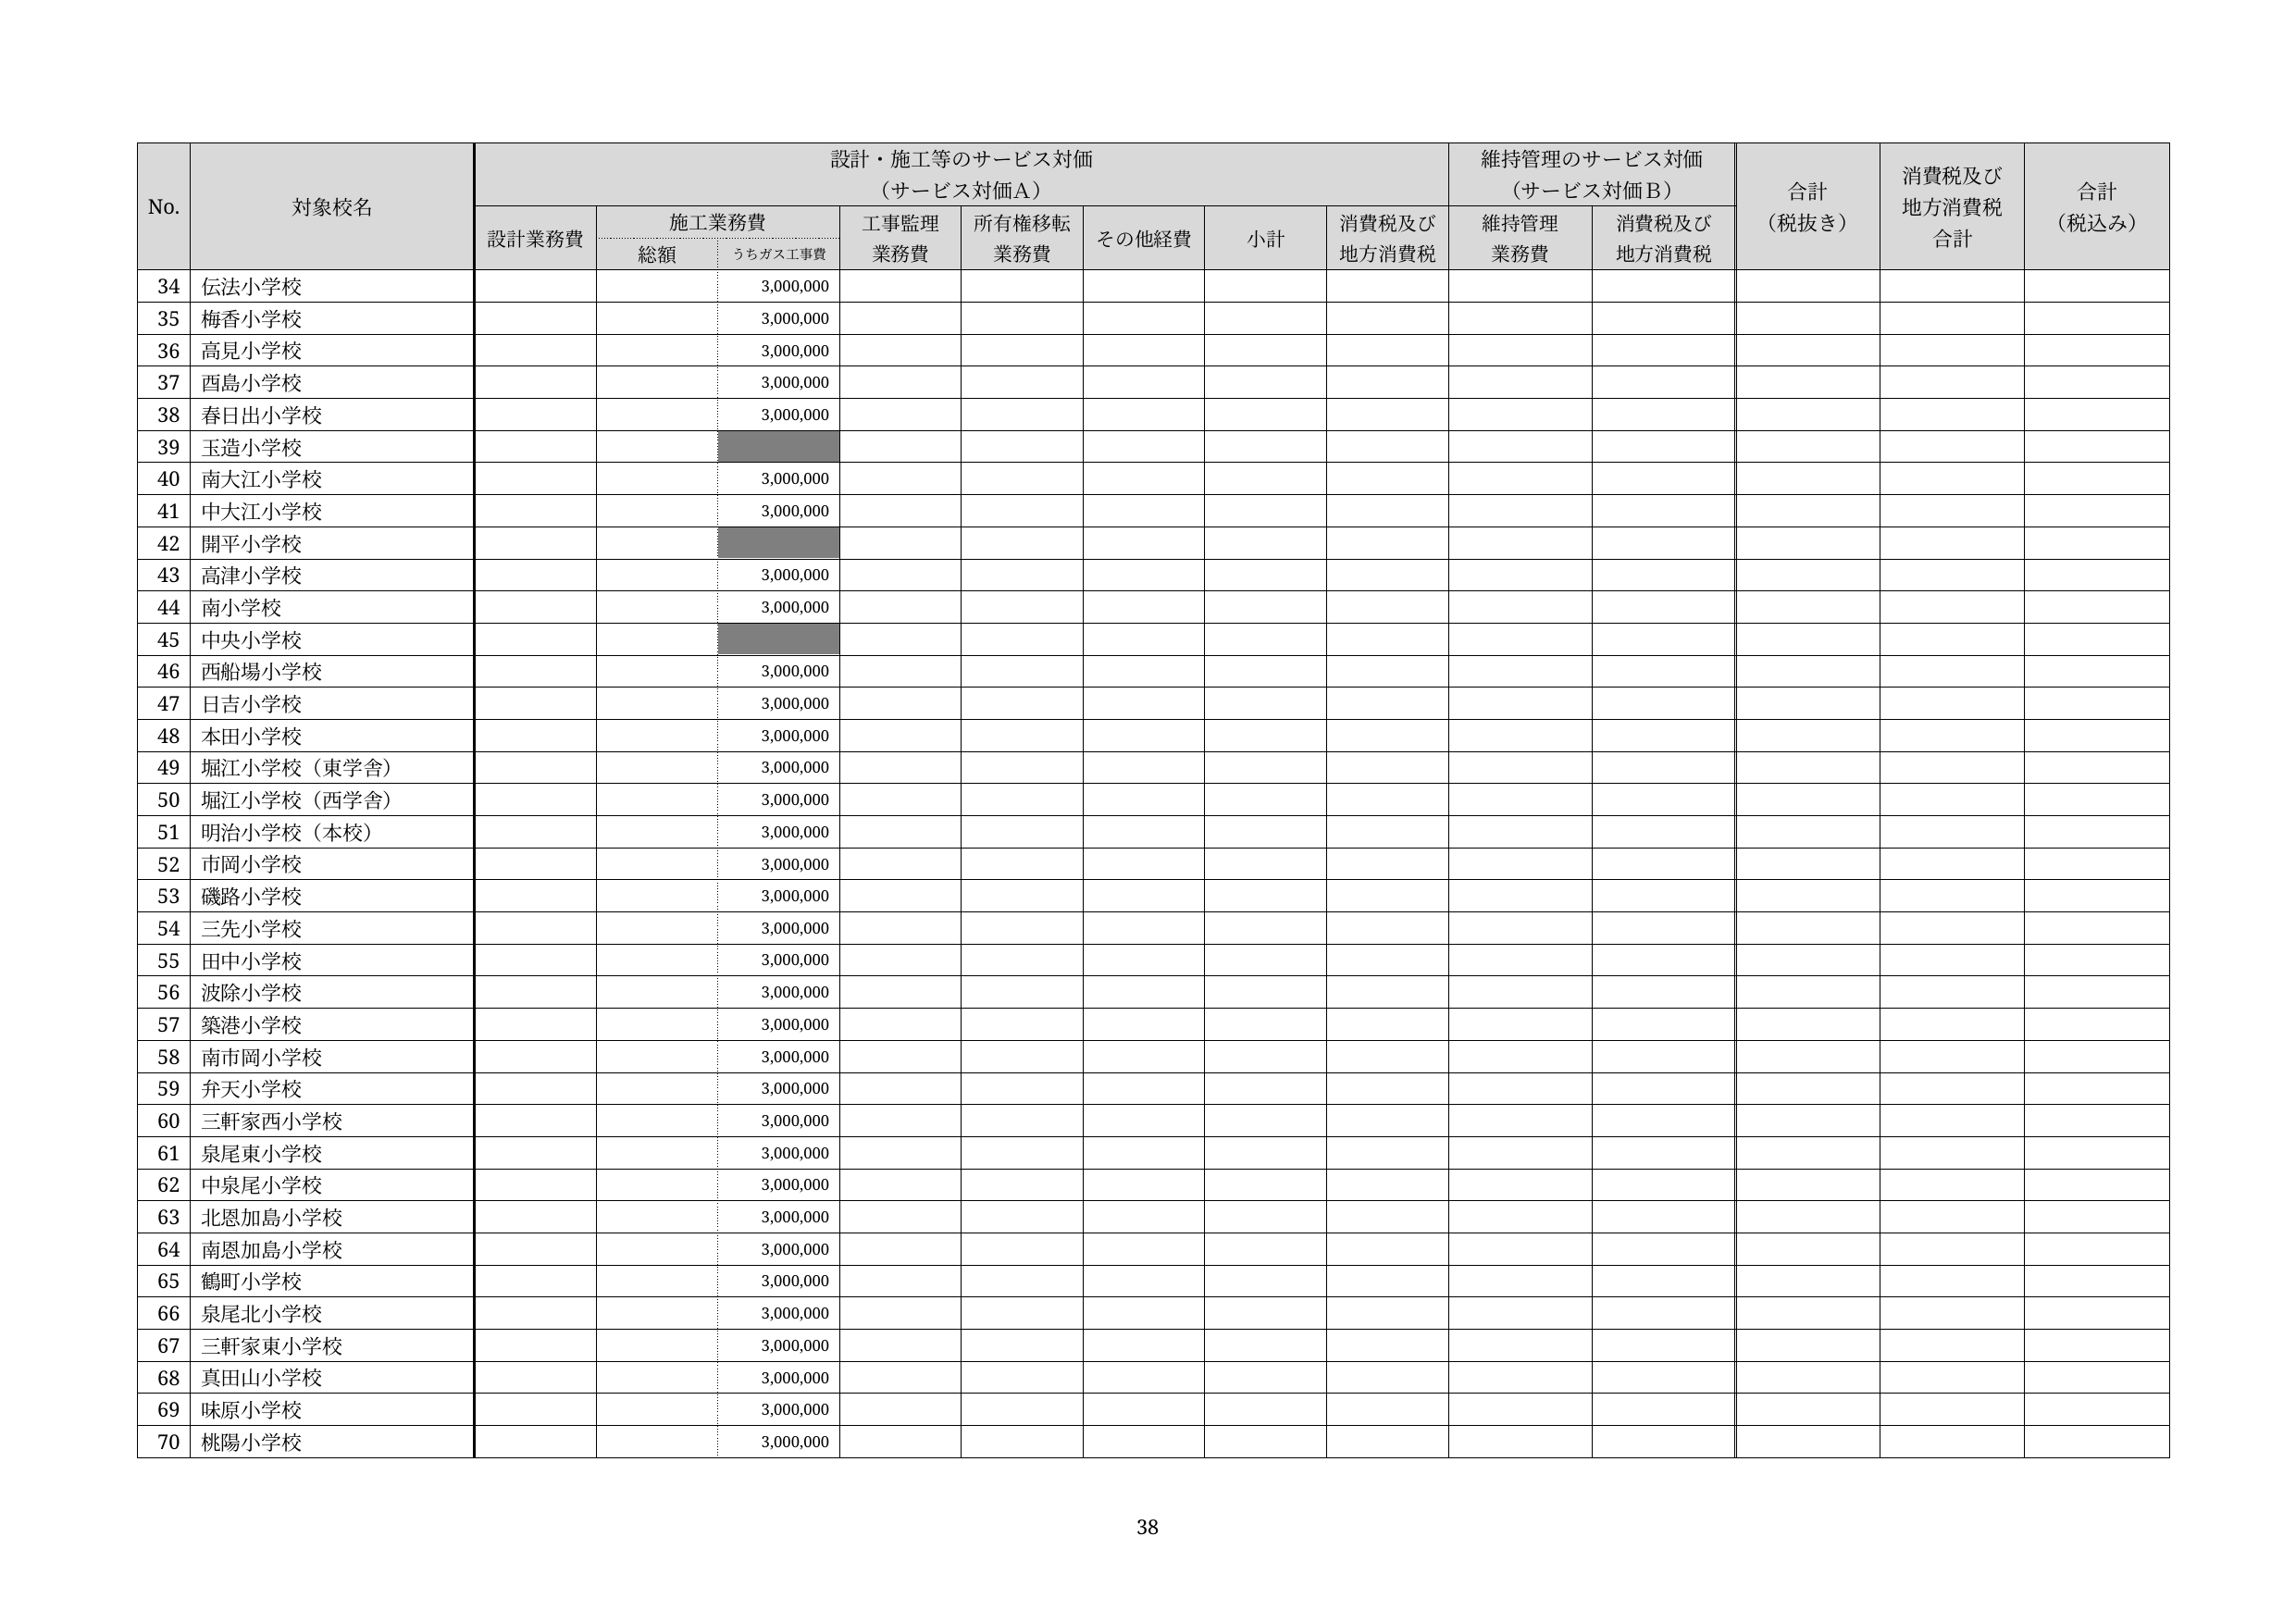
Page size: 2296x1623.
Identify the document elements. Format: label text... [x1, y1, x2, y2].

table_cell 64 [138, 1233, 190, 1265]
table_cell [1449, 591, 1592, 623]
table_cell [1737, 431, 1880, 462]
table_cell [1737, 656, 1880, 687]
table_cell [840, 1394, 961, 1425]
table_cell [1880, 1105, 2024, 1136]
table_cell [1205, 1170, 1326, 1200]
table_cell [1205, 1233, 1326, 1265]
table_cell [597, 688, 718, 719]
table_cell [1737, 399, 1880, 430]
table_cell [1327, 1073, 1448, 1104]
table_cell [1593, 945, 1734, 975]
table_cell [1737, 1073, 1880, 1104]
table_cell [597, 784, 718, 815]
table_cell [962, 1170, 1083, 1200]
table_cell [962, 1362, 1083, 1393]
table_cell [1449, 849, 1592, 879]
table_cell [597, 1297, 718, 1329]
table_cell [597, 880, 718, 911]
table_cell 波除小学校 [191, 976, 473, 1008]
table_cell [476, 656, 596, 687]
table_cell [840, 366, 961, 398]
table_cell [1327, 1137, 1448, 1168]
table_cell [1593, 1009, 1734, 1040]
table_cell 堀江小学校（東学舎） [191, 752, 473, 783]
table_cell [597, 1137, 718, 1168]
table_cell [1880, 1137, 2024, 1168]
table_cell [1593, 495, 1734, 527]
table_cell [1327, 431, 1448, 462]
table_cell [962, 1073, 1083, 1104]
table_cell [1327, 495, 1448, 527]
table_cell [1449, 976, 1592, 1008]
table_cell [1593, 880, 1734, 911]
table_cell [1880, 880, 2024, 911]
table_cell [1737, 527, 1880, 558]
table_cell [476, 624, 596, 654]
table_cell [597, 1105, 718, 1136]
table_cell 中泉尾小学校 [191, 1170, 473, 1200]
table_cell [962, 1233, 1083, 1265]
table_cell [840, 1201, 961, 1233]
table_cell [1593, 1073, 1734, 1104]
table_cell [962, 527, 1083, 558]
table_cell [476, 1330, 596, 1361]
table_cell [1327, 720, 1448, 751]
table_cell [840, 1297, 961, 1329]
table_cell [1205, 752, 1326, 783]
table_cell [1593, 752, 1734, 783]
table_cell [1593, 1362, 1734, 1393]
table_cell [1593, 976, 1734, 1008]
table_cell [1449, 1009, 1592, 1040]
table_cell [476, 1297, 596, 1329]
table_cell [962, 399, 1083, 430]
table_header No. [138, 143, 190, 269]
table_cell [1880, 1170, 2024, 1200]
table_cell [2025, 560, 2169, 590]
table_cell [2025, 591, 2169, 623]
table_cell 設計業務費 [476, 206, 596, 269]
table_cell [840, 1426, 961, 1457]
table_cell [1205, 849, 1326, 879]
table_cell 62 [138, 1170, 190, 1200]
table_cell [962, 335, 1083, 365]
table_cell 3,000,000 [718, 816, 839, 848]
table_cell [1880, 656, 2024, 687]
table_cell 築港小学校 [191, 1009, 473, 1040]
table_cell [1205, 720, 1326, 751]
table_cell [2025, 784, 2169, 815]
table_cell [1737, 1137, 1880, 1168]
table_cell [476, 1201, 596, 1233]
table_cell [1737, 335, 1880, 365]
table_cell [1449, 1330, 1592, 1361]
table_cell 60 [138, 1105, 190, 1136]
table_cell [1593, 688, 1734, 719]
table_cell [1084, 1362, 1204, 1393]
table_cell [1880, 1362, 2024, 1393]
table_cell [1737, 752, 1880, 783]
table_cell [1084, 880, 1204, 911]
table_cell [1593, 1330, 1734, 1361]
table_cell [1880, 1041, 2024, 1072]
table_cell [1449, 816, 1592, 848]
table_cell [840, 1041, 961, 1072]
table_cell [962, 1394, 1083, 1425]
table_cell 消費税及び 地方消費税 [1593, 206, 1734, 269]
table_cell [1449, 1297, 1592, 1329]
table_cell [1327, 366, 1448, 398]
table_cell [597, 431, 718, 462]
table_cell 3,000,000 [718, 1041, 839, 1072]
table_cell [962, 624, 1083, 654]
table_cell 34 [138, 270, 190, 302]
table_cell [597, 527, 718, 558]
table_cell [962, 912, 1083, 944]
table_cell [597, 1073, 718, 1104]
table_cell [1327, 527, 1448, 558]
table_cell [1449, 1201, 1592, 1233]
table_cell [1327, 1105, 1448, 1136]
table_cell 施工業務費 [597, 206, 839, 238]
table_cell 3,000,000 [718, 1266, 839, 1296]
table_cell [1880, 752, 2024, 783]
table_cell 57 [138, 1009, 190, 1040]
table_cell [2025, 527, 2169, 558]
table_cell [1449, 1394, 1592, 1425]
table_header 合計 （税抜き） [1737, 143, 1880, 269]
table_cell [1449, 1233, 1592, 1265]
table_cell [1327, 1297, 1448, 1329]
table_cell [840, 912, 961, 944]
table_cell [840, 656, 961, 687]
table_cell [1880, 560, 2024, 590]
table_cell [1880, 1394, 2024, 1425]
table_cell 3,000,000 [718, 945, 839, 975]
table_cell 65 [138, 1266, 190, 1296]
table_cell [2025, 1297, 2169, 1329]
table_cell [597, 1426, 718, 1457]
table_header 設計・施工等のサービス対価 （サービス対価Ａ） [476, 143, 1448, 205]
table_cell [476, 560, 596, 590]
table_cell [1084, 816, 1204, 848]
table_cell [1449, 1137, 1592, 1168]
table_cell [1449, 366, 1592, 398]
table_cell [2025, 849, 2169, 879]
table_cell [1449, 1041, 1592, 1072]
table_cell [840, 1233, 961, 1265]
table_cell [962, 688, 1083, 719]
table_header 消費税及び 地方消費税 合計 [1880, 143, 2024, 269]
table_cell [1880, 816, 2024, 848]
table_cell [1084, 1073, 1204, 1104]
table_cell [840, 976, 961, 1008]
table_cell [476, 1137, 596, 1168]
table_cell [476, 945, 596, 975]
table_cell [1205, 303, 1326, 334]
table_cell 37 [138, 366, 190, 398]
table_cell [1880, 303, 2024, 334]
table_cell [2025, 1362, 2169, 1393]
table_cell [1593, 591, 1734, 623]
table_cell [1449, 752, 1592, 783]
table_cell [840, 1073, 961, 1104]
table_cell [1880, 688, 2024, 719]
table_cell [597, 399, 718, 430]
table_cell [1737, 976, 1880, 1008]
table_cell 総額 [597, 238, 718, 269]
table_header 対象校名 [191, 143, 473, 269]
table_cell [1880, 720, 2024, 751]
table_cell 南恩加島小学校 [191, 1233, 473, 1265]
table_cell [840, 303, 961, 334]
table_cell [962, 720, 1083, 751]
table_cell [1327, 1009, 1448, 1040]
table_cell 味原小学校 [191, 1394, 473, 1425]
table_cell [1880, 495, 2024, 527]
table_cell [1593, 1266, 1734, 1296]
table_cell [1205, 784, 1326, 815]
table_cell [962, 1266, 1083, 1296]
table_cell [840, 399, 961, 430]
table_cell [1449, 624, 1592, 654]
table_cell 梅香小学校 [191, 303, 473, 334]
table_cell [1880, 399, 2024, 430]
table_cell 酉島小学校 [191, 366, 473, 398]
table_cell [476, 752, 596, 783]
table_cell [476, 784, 596, 815]
table_cell [1084, 1170, 1204, 1200]
table_cell 3,000,000 [718, 1233, 839, 1265]
table_cell [1327, 880, 1448, 911]
table_cell [962, 1105, 1083, 1136]
table_cell [1593, 1201, 1734, 1233]
table_cell [2025, 335, 2169, 365]
table_cell 66 [138, 1297, 190, 1329]
table_cell 55 [138, 945, 190, 975]
table_cell [2025, 720, 2169, 751]
table_cell [1593, 270, 1734, 302]
table_cell [1084, 591, 1204, 623]
table_cell 41 [138, 495, 190, 527]
table_cell [1593, 1426, 1734, 1457]
table_cell 市岡小学校 [191, 849, 473, 879]
table_cell [1084, 624, 1204, 654]
table_cell [1327, 656, 1448, 687]
table_cell [597, 1041, 718, 1072]
table_cell [962, 784, 1083, 815]
table_cell [2025, 1394, 2169, 1425]
table_cell [1880, 335, 2024, 365]
table_cell [962, 463, 1083, 494]
table_cell 3,000,000 [718, 1073, 839, 1104]
table_cell [962, 366, 1083, 398]
table_cell [1084, 1330, 1204, 1361]
table_cell [476, 880, 596, 911]
table_cell [1084, 720, 1204, 751]
table_cell 3,000,000 [718, 912, 839, 944]
table_cell [1084, 399, 1204, 430]
table_cell [476, 303, 596, 334]
table_cell 三軒家西小学校 [191, 1105, 473, 1136]
table_cell 3,000,000 [718, 591, 839, 623]
table_cell 38 [138, 399, 190, 430]
table_cell [840, 624, 961, 654]
table_cell [1593, 431, 1734, 462]
table_cell [1084, 1266, 1204, 1296]
table_cell [840, 688, 961, 719]
table_cell 堀江小学校（西学舎） [191, 784, 473, 815]
table_cell [2025, 463, 2169, 494]
table_cell [962, 945, 1083, 975]
table_cell 3,000,000 [718, 752, 839, 783]
table_cell 3,000,000 [718, 303, 839, 334]
table_cell 西船場小学校 [191, 656, 473, 687]
table_cell [2025, 1009, 2169, 1040]
table_cell [1593, 1105, 1734, 1136]
table_cell 南小学校 [191, 591, 473, 623]
table_cell [2025, 1330, 2169, 1361]
table_cell [840, 720, 961, 751]
table_cell [597, 1201, 718, 1233]
table_cell [1205, 624, 1326, 654]
table_cell [962, 431, 1083, 462]
table_cell [1449, 335, 1592, 365]
table_cell [1449, 560, 1592, 590]
table_cell [840, 752, 961, 783]
table_cell [597, 335, 718, 365]
table_cell [2025, 1041, 2169, 1072]
table_cell [1880, 366, 2024, 398]
table_cell [1084, 1201, 1204, 1233]
table_cell 3,000,000 [718, 784, 839, 815]
table_cell [1084, 752, 1204, 783]
table_cell 46 [138, 656, 190, 687]
table_cell [1205, 688, 1326, 719]
table_cell 70 [138, 1426, 190, 1457]
table_cell 51 [138, 816, 190, 848]
table_cell [476, 1362, 596, 1393]
table_cell [962, 656, 1083, 687]
table_cell 47 [138, 688, 190, 719]
table_cell 3,000,000 [718, 656, 839, 687]
table_cell [1205, 1362, 1326, 1393]
table_cell [597, 270, 718, 302]
table_cell 日吉小学校 [191, 688, 473, 719]
table_cell [1327, 688, 1448, 719]
table_cell [597, 945, 718, 975]
table_cell [2025, 1073, 2169, 1104]
table_cell 春日出小学校 [191, 399, 473, 430]
table_cell 本田小学校 [191, 720, 473, 751]
table_cell [1737, 303, 1880, 334]
table_cell [2025, 656, 2169, 687]
table_cell 3,000,000 [718, 560, 839, 590]
table_cell [1593, 720, 1734, 751]
table_cell [1593, 624, 1734, 654]
table_cell [1737, 1426, 1880, 1457]
table_cell [2025, 1201, 2169, 1233]
table_cell [1737, 1233, 1880, 1265]
table_cell [1205, 656, 1326, 687]
table_cell [1880, 1009, 2024, 1040]
table_cell 3,000,000 [718, 849, 839, 879]
table_cell [476, 720, 596, 751]
table_cell 明治小学校（本校） [191, 816, 473, 848]
table_cell うちガス工事費 [718, 238, 839, 269]
table_cell [476, 912, 596, 944]
table_cell [2025, 1233, 2169, 1265]
table_cell [962, 1330, 1083, 1361]
table_cell [1880, 849, 2024, 879]
table_cell [962, 1297, 1083, 1329]
table_cell 小計 [1205, 206, 1326, 269]
table_cell [1449, 431, 1592, 462]
table_cell [1593, 1394, 1734, 1425]
table_cell 3,000,000 [718, 1362, 839, 1393]
table_cell [1205, 560, 1326, 590]
table_cell [1327, 463, 1448, 494]
table_cell 44 [138, 591, 190, 623]
table_cell 67 [138, 1330, 190, 1361]
table_cell [2025, 688, 2169, 719]
table_cell [1593, 784, 1734, 815]
table_cell [1327, 816, 1448, 848]
table_cell 南大江小学校 [191, 463, 473, 494]
table_cell [597, 1009, 718, 1040]
table_cell [1327, 624, 1448, 654]
table_cell [1327, 1266, 1448, 1296]
table_cell [1205, 527, 1326, 558]
table_cell [1327, 849, 1448, 879]
table_cell [1880, 1330, 2024, 1361]
table_cell [1084, 463, 1204, 494]
table_cell [1449, 1266, 1592, 1296]
table_cell [597, 1170, 718, 1200]
table_cell [476, 270, 596, 302]
table_cell [1449, 784, 1592, 815]
table_cell [1327, 1330, 1448, 1361]
table_cell [476, 591, 596, 623]
table_cell [1880, 1233, 2024, 1265]
table_cell 69 [138, 1394, 190, 1425]
table_cell [1084, 1394, 1204, 1425]
table_cell 53 [138, 880, 190, 911]
table_cell [1593, 560, 1734, 590]
table_cell [1593, 656, 1734, 687]
table_cell [1737, 463, 1880, 494]
table_cell [1205, 1041, 1326, 1072]
table_cell [1449, 945, 1592, 975]
table_cell [1084, 335, 1204, 365]
table_cell [1327, 1362, 1448, 1393]
table_cell 3,000,000 [718, 1426, 839, 1457]
table_cell [476, 399, 596, 430]
table_cell [1205, 270, 1326, 302]
table_cell [1593, 399, 1734, 430]
table_cell 39 [138, 431, 190, 462]
table_cell [476, 976, 596, 1008]
table_cell 伝法小学校 [191, 270, 473, 302]
table_cell [1327, 1394, 1448, 1425]
table_cell 桃陽小学校 [191, 1426, 473, 1457]
table_cell [1737, 624, 1880, 654]
table_cell [597, 912, 718, 944]
table_cell [476, 849, 596, 879]
table_cell [1084, 1233, 1204, 1265]
table_cell [840, 335, 961, 365]
table_cell 3,000,000 [718, 720, 839, 751]
table_cell [1084, 495, 1204, 527]
table_cell 50 [138, 784, 190, 815]
table_cell [2025, 366, 2169, 398]
table_cell [1084, 784, 1204, 815]
table_cell 3,000,000 [718, 1297, 839, 1329]
table_cell [2025, 1426, 2169, 1457]
table_cell 田中小学校 [191, 945, 473, 975]
table_cell [1205, 1073, 1326, 1104]
table_cell [1880, 784, 2024, 815]
table_cell [1449, 656, 1592, 687]
table_cell [962, 880, 1083, 911]
table_cell 36 [138, 335, 190, 365]
table_cell [476, 1041, 596, 1072]
table_cell [1737, 912, 1880, 944]
table_cell 維持管理 業務費 [1449, 206, 1592, 269]
table_cell [1205, 366, 1326, 398]
table_cell 中央小学校 [191, 624, 473, 654]
table_cell [1880, 463, 2024, 494]
table_cell [1737, 366, 1880, 398]
table_cell 3,000,000 [718, 463, 839, 494]
table_cell [2025, 880, 2169, 911]
table_cell [962, 849, 1083, 879]
table_cell [2025, 752, 2169, 783]
table_cell 3,000,000 [718, 880, 839, 911]
table_cell [1593, 335, 1734, 365]
table_cell [1737, 816, 1880, 848]
table_cell [962, 1137, 1083, 1168]
table_cell [1880, 945, 2024, 975]
table_cell その他経費 [1084, 206, 1204, 269]
table_cell 45 [138, 624, 190, 654]
table_cell [1449, 1073, 1592, 1104]
table_cell [1084, 976, 1204, 1008]
table_cell [1084, 656, 1204, 687]
table_cell [840, 270, 961, 302]
table_cell 59 [138, 1073, 190, 1104]
table_cell [840, 1170, 961, 1200]
table_cell [840, 527, 961, 558]
table_cell [1449, 1170, 1592, 1200]
table_cell 高津小学校 [191, 560, 473, 590]
table_cell [1205, 1426, 1326, 1457]
table_cell [1205, 1330, 1326, 1361]
table_cell 真田山小学校 [191, 1362, 473, 1393]
table_cell 北恩加島小学校 [191, 1201, 473, 1233]
table_cell [2025, 1170, 2169, 1200]
table_cell 48 [138, 720, 190, 751]
table_cell [1084, 303, 1204, 334]
table_cell 68 [138, 1362, 190, 1393]
table_cell [718, 527, 839, 558]
table_cell [597, 1330, 718, 1361]
table_cell [1205, 945, 1326, 975]
table_cell 玉造小学校 [191, 431, 473, 462]
table_cell [962, 816, 1083, 848]
table_cell [1737, 784, 1880, 815]
table_cell [1880, 591, 2024, 623]
table_cell [962, 1041, 1083, 1072]
table_cell 61 [138, 1137, 190, 1168]
table_cell [1880, 1426, 2024, 1457]
table_cell [597, 366, 718, 398]
table_cell [1327, 270, 1448, 302]
table_cell [1084, 431, 1204, 462]
table_cell [840, 784, 961, 815]
table_cell [1880, 1297, 2024, 1329]
table_cell 3,000,000 [718, 366, 839, 398]
table_cell [1737, 1297, 1880, 1329]
table_cell 高見小学校 [191, 335, 473, 365]
table_cell 泉尾東小学校 [191, 1137, 473, 1168]
table_cell [476, 463, 596, 494]
table_cell [1737, 1330, 1880, 1361]
table_cell [1327, 303, 1448, 334]
table_cell [1205, 399, 1326, 430]
table_cell 3,000,000 [718, 1137, 839, 1168]
table_cell [1327, 912, 1448, 944]
table_cell [1449, 1105, 1592, 1136]
table_cell [840, 1137, 961, 1168]
table_cell 中大江小学校 [191, 495, 473, 527]
table_cell [1205, 1394, 1326, 1425]
table_cell 所有権移転 業務費 [962, 206, 1083, 269]
table_cell [476, 1233, 596, 1265]
table_cell [1205, 1266, 1326, 1296]
table_cell [1327, 1170, 1448, 1200]
table_cell 3,000,000 [718, 399, 839, 430]
table_cell [1737, 849, 1880, 879]
table_cell [1593, 1041, 1734, 1072]
table_cell [840, 945, 961, 975]
table_cell [1327, 399, 1448, 430]
table_cell [1205, 976, 1326, 1008]
table_cell [1593, 849, 1734, 879]
table_cell 56 [138, 976, 190, 1008]
table_cell [476, 1394, 596, 1425]
table_cell [962, 591, 1083, 623]
table_cell [2025, 945, 2169, 975]
table_cell [718, 624, 839, 654]
table_cell [1205, 495, 1326, 527]
table_cell [1084, 1426, 1204, 1457]
table_cell 3,000,000 [718, 1009, 839, 1040]
table_cell 3,000,000 [718, 270, 839, 302]
table_cell [1737, 1170, 1880, 1200]
table_cell 3,000,000 [718, 1394, 839, 1425]
table_cell [1327, 1201, 1448, 1233]
table_cell [2025, 1137, 2169, 1168]
table_cell [840, 560, 961, 590]
table_cell 3,000,000 [718, 1105, 839, 1136]
table_cell [476, 1266, 596, 1296]
table_cell 40 [138, 463, 190, 494]
table_cell [840, 1330, 961, 1361]
table_cell [1880, 431, 2024, 462]
table_cell [597, 720, 718, 751]
table_cell 泉尾北小学校 [191, 1297, 473, 1329]
table_cell [597, 849, 718, 879]
table_cell [476, 1073, 596, 1104]
table_cell 3,000,000 [718, 335, 839, 365]
table_cell [1327, 1041, 1448, 1072]
table_cell [1737, 945, 1880, 975]
table_cell [1449, 270, 1592, 302]
table_cell [1880, 912, 2024, 944]
table_cell [840, 1009, 961, 1040]
table_cell [1205, 1105, 1326, 1136]
table_cell [476, 366, 596, 398]
table_cell [2025, 1266, 2169, 1296]
table_cell [840, 880, 961, 911]
table_cell [1737, 1362, 1880, 1393]
table_cell [1327, 1233, 1448, 1265]
table_cell [840, 849, 961, 879]
table_cell [597, 495, 718, 527]
table_cell [597, 1394, 718, 1425]
table_cell [597, 591, 718, 623]
table_cell [962, 270, 1083, 302]
table_cell [2025, 303, 2169, 334]
table_cell [1593, 527, 1734, 558]
table_cell [2025, 1105, 2169, 1136]
table_cell [1327, 945, 1448, 975]
table_cell [718, 431, 839, 462]
table_cell [1449, 495, 1592, 527]
table_cell [1593, 1233, 1734, 1265]
table_cell [962, 495, 1083, 527]
table_cell [1737, 720, 1880, 751]
table_cell 3,000,000 [718, 1330, 839, 1361]
table_cell [1084, 270, 1204, 302]
table_cell 鶴町小学校 [191, 1266, 473, 1296]
table_cell [962, 1201, 1083, 1233]
table_cell [1593, 366, 1734, 398]
table_cell [1593, 1137, 1734, 1168]
table_cell [1205, 1297, 1326, 1329]
table_cell [2025, 912, 2169, 944]
table_cell [476, 1105, 596, 1136]
table_cell 3,000,000 [718, 1170, 839, 1200]
table_cell [1880, 1201, 2024, 1233]
table_cell 三先小学校 [191, 912, 473, 944]
table_cell [1084, 366, 1204, 398]
table_cell [2025, 816, 2169, 848]
table_cell [962, 560, 1083, 590]
table_cell [1449, 303, 1592, 334]
table_cell [476, 816, 596, 848]
table_cell 南市岡小学校 [191, 1041, 473, 1072]
table_cell [1737, 880, 1880, 911]
table_cell 工事監理 業務費 [840, 206, 961, 269]
table_cell 開平小学校 [191, 527, 473, 558]
table_cell [2025, 624, 2169, 654]
table_cell [2025, 399, 2169, 430]
table_cell [1327, 591, 1448, 623]
table_cell [476, 495, 596, 527]
table_cell [962, 303, 1083, 334]
table_cell [840, 816, 961, 848]
table_cell [1593, 1170, 1734, 1200]
table_cell [1449, 527, 1592, 558]
table_cell [597, 560, 718, 590]
table_cell [1737, 270, 1880, 302]
table_cell [1084, 912, 1204, 944]
table_cell [1205, 1009, 1326, 1040]
table_cell [1327, 1426, 1448, 1457]
table_cell [840, 463, 961, 494]
table_cell [1593, 303, 1734, 334]
table_cell [840, 1266, 961, 1296]
table_cell [1737, 495, 1880, 527]
table_cell [1327, 784, 1448, 815]
table_cell [2025, 270, 2169, 302]
table_cell [1205, 816, 1326, 848]
table_cell [1084, 849, 1204, 879]
table_cell [1205, 880, 1326, 911]
table_cell [1084, 1009, 1204, 1040]
table_cell [1084, 560, 1204, 590]
table_cell [1737, 1041, 1880, 1072]
table_cell [840, 1105, 961, 1136]
table_cell [962, 752, 1083, 783]
table_cell 3,000,000 [718, 1201, 839, 1233]
table_cell [840, 591, 961, 623]
table_cell 3,000,000 [718, 976, 839, 1008]
table_cell [1880, 270, 2024, 302]
table_cell [1205, 912, 1326, 944]
table_cell [1205, 335, 1326, 365]
table_cell [2025, 495, 2169, 527]
table_cell [597, 1362, 718, 1393]
table_cell [1449, 912, 1592, 944]
table_cell [597, 303, 718, 334]
table_cell 三軒家東小学校 [191, 1330, 473, 1361]
table_cell 58 [138, 1041, 190, 1072]
table_cell 52 [138, 849, 190, 879]
table_cell [1084, 1137, 1204, 1168]
table_cell [476, 1009, 596, 1040]
table_cell [597, 624, 718, 654]
table_cell [1449, 399, 1592, 430]
table_cell [1205, 463, 1326, 494]
table_cell [1449, 880, 1592, 911]
table_cell [1737, 1105, 1880, 1136]
table_cell [1737, 1394, 1880, 1425]
table_header 合計 （税込み） [2025, 143, 2169, 269]
table_cell [1205, 431, 1326, 462]
table_cell 63 [138, 1201, 190, 1233]
table_cell [962, 976, 1083, 1008]
table_cell [1593, 463, 1734, 494]
table_cell [476, 1426, 596, 1457]
table_cell [1737, 591, 1880, 623]
table_cell [1327, 976, 1448, 1008]
table_cell [1737, 1009, 1880, 1040]
table_cell [597, 1266, 718, 1296]
table_cell [597, 752, 718, 783]
table_cell [962, 1426, 1083, 1457]
table_cell 消費税及び 地方消費税 [1327, 206, 1448, 269]
table_cell [840, 495, 961, 527]
table_cell [1449, 1362, 1592, 1393]
table_cell [1449, 1426, 1592, 1457]
table_cell 35 [138, 303, 190, 334]
table_cell [1084, 688, 1204, 719]
table_cell [1593, 912, 1734, 944]
table_cell [1205, 591, 1326, 623]
table_cell [840, 431, 961, 462]
table_cell [1880, 976, 2024, 1008]
table_cell [1327, 560, 1448, 590]
table_cell [476, 431, 596, 462]
table_cell [1084, 527, 1204, 558]
table_header 維持管理のサービス対価 （サービス対価Ｂ） [1449, 143, 1734, 205]
table_cell [962, 1009, 1083, 1040]
table_cell [1449, 463, 1592, 494]
table_cell [1084, 1105, 1204, 1136]
table_cell [1593, 816, 1734, 848]
table_cell [1737, 688, 1880, 719]
table_cell 43 [138, 560, 190, 590]
table_cell [1205, 1137, 1326, 1168]
table_cell [1327, 752, 1448, 783]
table_cell 3,000,000 [718, 495, 839, 527]
table_cell [476, 527, 596, 558]
table_cell [476, 1170, 596, 1200]
table_cell [1084, 1297, 1204, 1329]
table_cell [1084, 1041, 1204, 1072]
table_cell 49 [138, 752, 190, 783]
table_cell [840, 1362, 961, 1393]
table_cell [1880, 624, 2024, 654]
table_cell [597, 463, 718, 494]
table_cell [2025, 976, 2169, 1008]
table_cell 弁天小学校 [191, 1073, 473, 1104]
table_cell [1593, 1297, 1734, 1329]
table_cell [2025, 431, 2169, 462]
table_cell [1880, 1266, 2024, 1296]
table_cell [1737, 560, 1880, 590]
table_cell [1880, 1073, 2024, 1104]
table_cell [597, 1233, 718, 1265]
table_cell 磯路小学校 [191, 880, 473, 911]
table_cell 42 [138, 527, 190, 558]
table_cell [597, 976, 718, 1008]
table_cell [1449, 720, 1592, 751]
table_cell 54 [138, 912, 190, 944]
table_cell [1084, 945, 1204, 975]
table_cell [476, 688, 596, 719]
table_cell 3,000,000 [718, 688, 839, 719]
table_cell [1880, 527, 2024, 558]
table_cell [1737, 1201, 1880, 1233]
table_cell [597, 816, 718, 848]
table_cell [1737, 1266, 1880, 1296]
table_cell [1449, 688, 1592, 719]
table_cell [476, 335, 596, 365]
table_cell [1327, 335, 1448, 365]
table_cell [597, 656, 718, 687]
table_cell [1205, 1201, 1326, 1233]
